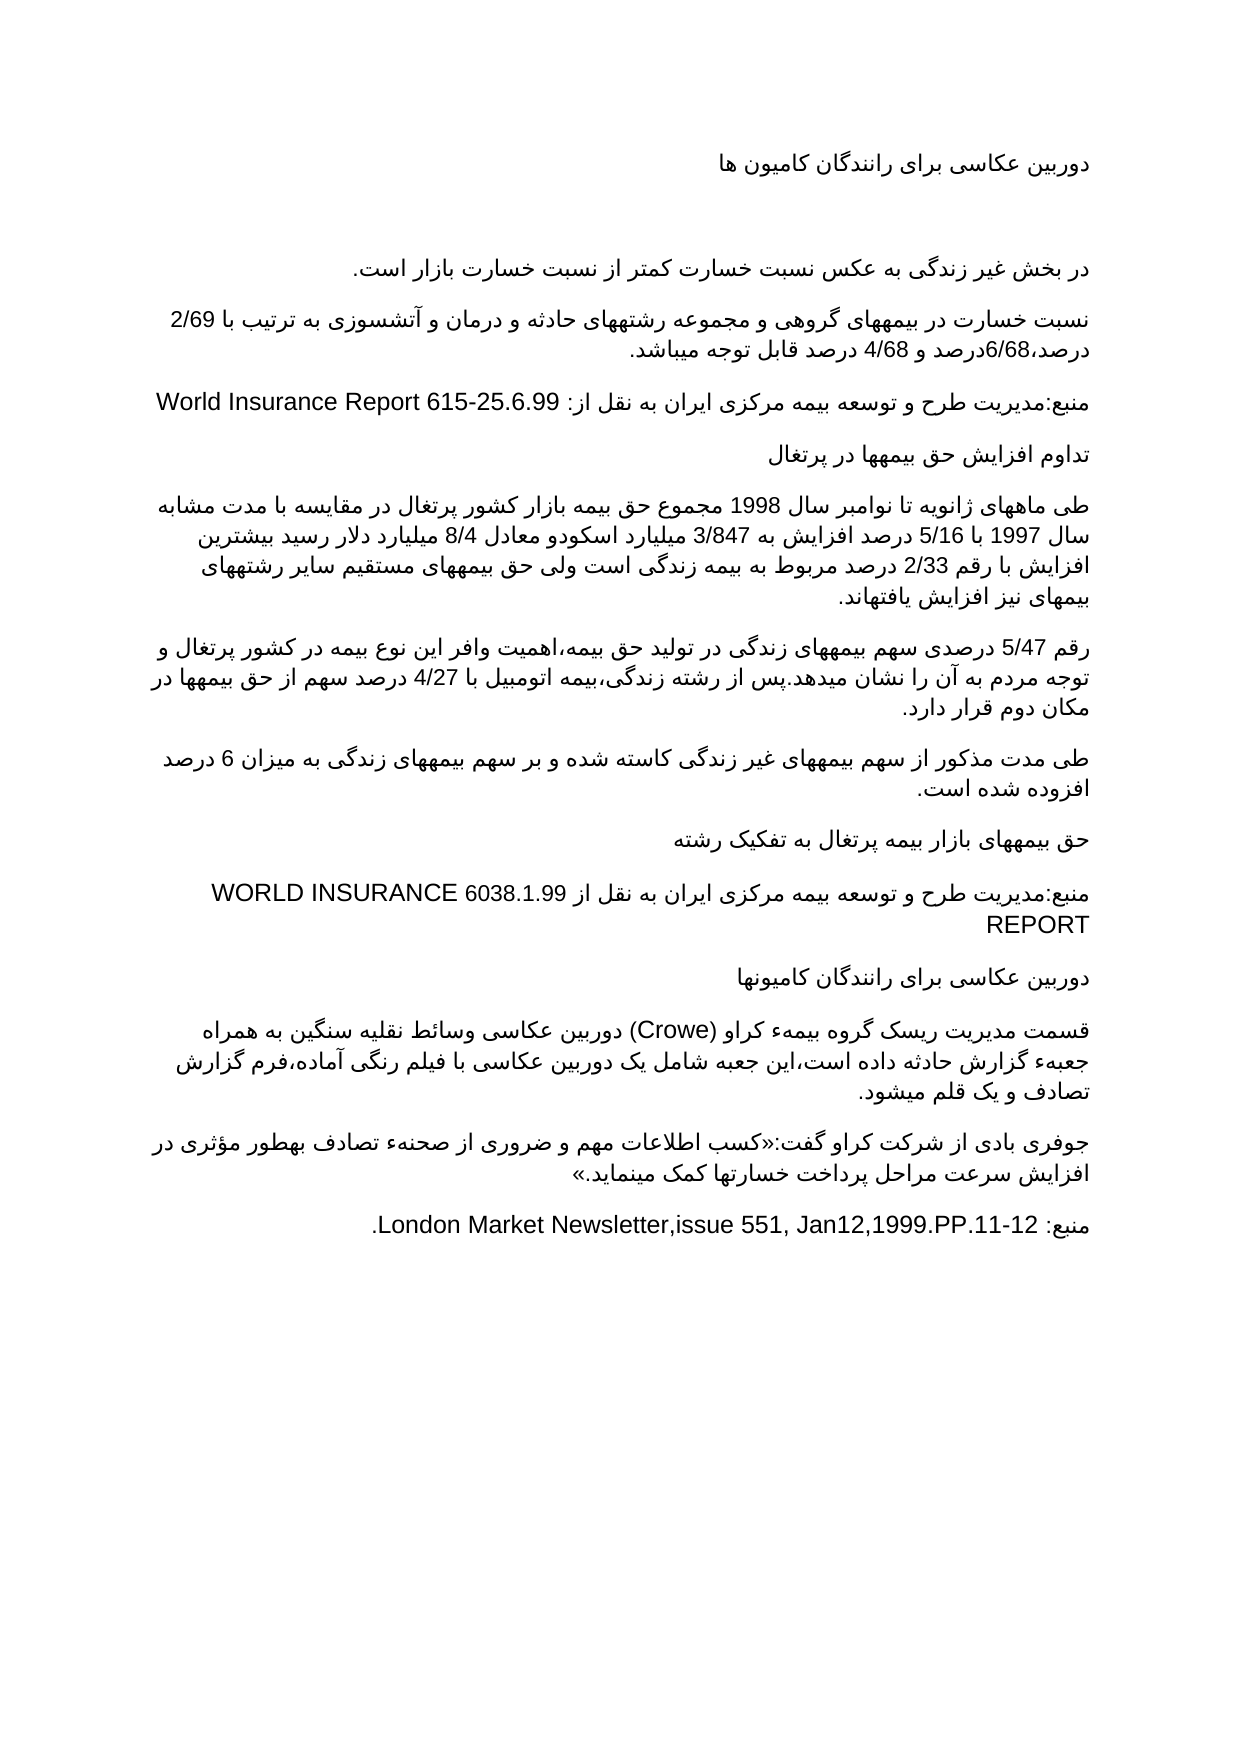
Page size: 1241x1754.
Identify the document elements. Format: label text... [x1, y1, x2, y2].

text رقم 5/47 درصدی سهم بیمه‏های زندگی در تولید حق بیمه،اهمیت وافر این نوع بیمه در کشور پرتغال و توجه مردم به آن را نشان می‏دهد.پس از رشته‏ زندگی،بیمه اتومبیل با 4/27 درصد سهم از حق‏ بیمه‏ها در مکان دوم قرار دارد. [150, 634, 1090, 721]
text تداوم افزایش حق بیمه‏ها در پرتغال [150, 441, 1090, 467]
text حق بیمه‏های بازار بیمه پرتغال به تفکیک رشته [150, 826, 1090, 853]
text طی ماه‏های ژانویه تا نوامبر سال 1998 مجموع‏ حق بیمه بازار کشور پرتغال در مقایسه با مدت مشابه‏ سال 1997 با 5/16 درصد افزایش به 3/847 میلیارد اسکودو معادل 8/4 میلیارد دلار رسید بیشترین افزایش با رقم 2/33 درصد مربوط به بیمه‏ زندگی است ولی حق بیمه‏های مستقیم سایر رشته‏های بیمه‏ای نیز افزایش یافته‏اند. [150, 492, 1090, 609]
text دوربین عکاسی برای رانندگان کامیون ها [150, 150, 1090, 176]
text جوفری بادی از شرکت کراو گفت:«کسب‏ اطلاعات مهم و ضروری از صحنهء تصادف به‏طور مؤثری در افزایش سرعت مراحل پرداخت‏ خسارت‏ها کمک می‏نماید.» [150, 1129, 1090, 1186]
text قسمت مدیریت ریسک گروه بیمهء کراو (Crowe) دوربین عکاسی وسائط نقلیه سنگین به همراه جعبهء گزارش حادثه داده است،این جعبه شامل یک دوربین‏ عکاسی با فیلم رنگی آماده،فرم گزارش تصادف و یک قلم می‏شود. [150, 1015, 1090, 1104]
text منبع:مدیریت طرح و توسعه بیمه مرکزی ایران به نقل از: World Insurance Report 615-25.6.99 [150, 387, 1090, 416]
text منبع:مدیریت طرح و توسعه بیمه مرکزی ایران به نقل از 6038.1.99 WORLD INSURANCE REPORT [150, 877, 1090, 939]
text در بخش غیر زندگی به عکس نسبت خسارت کمتر از نسبت خسارت بازار است. [150, 255, 1090, 281]
text نسبت خسارت در بیمه‏های گروهی و مجموعه‏ رشته‏های حادثه و درمان و آتش‏سوزی به ترتیب با 2/69 درصد،6/68درصد و 4/68 درصد قابل‏ توجه می‏باشد. [150, 306, 1090, 362]
text دوربین عکاسی برای رانندگان کامیون‏ها [150, 964, 1090, 991]
text منبع: London Market Newsletter,issue 551, Jan12,1999.PP.11-12. [150, 1211, 1090, 1239]
text طی مدت مذکور از سهم بیمه‏های غیر زندگی‏ کاسته شده و بر سهم بیمه‏های زندگی به میزان 6 درصد افزوده شده است. [150, 745, 1090, 802]
